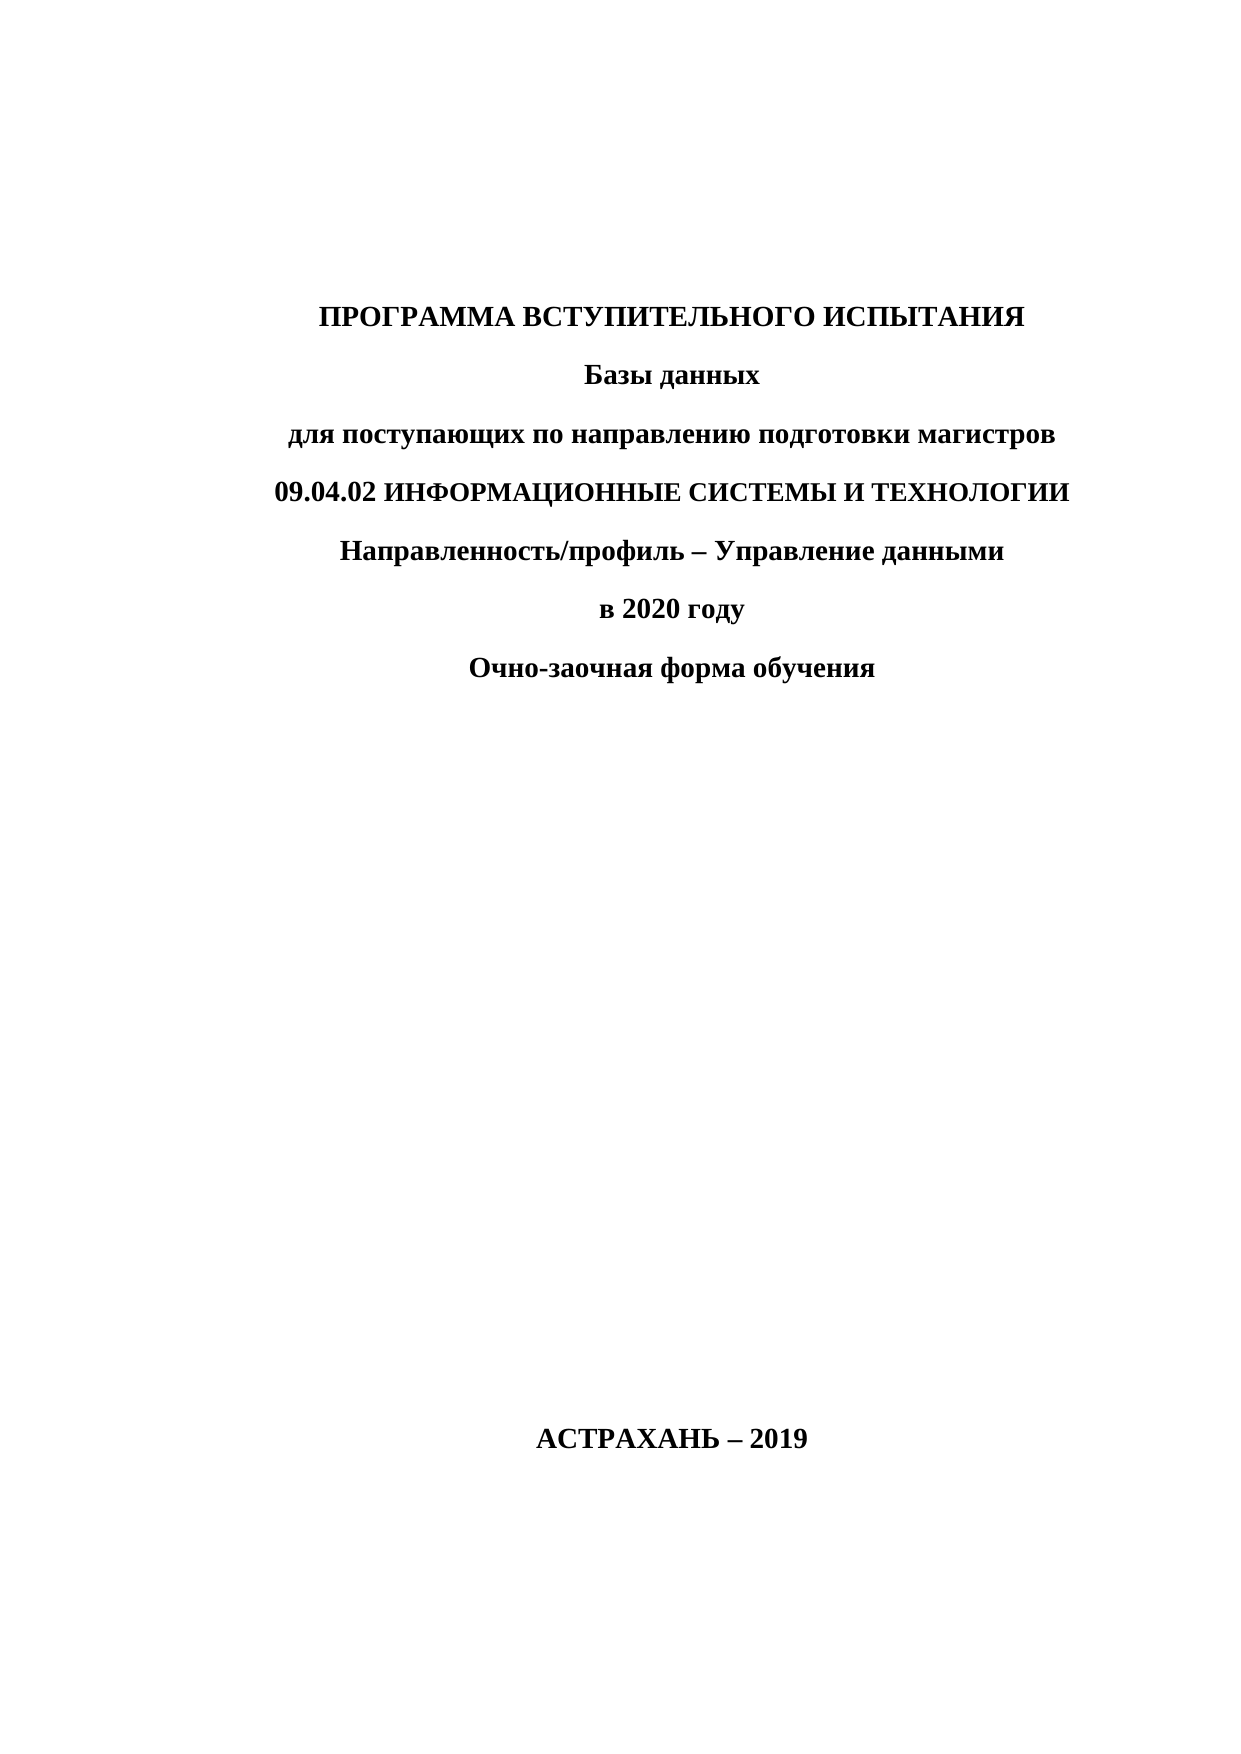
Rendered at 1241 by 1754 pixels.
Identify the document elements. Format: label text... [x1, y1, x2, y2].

text Базы данных [177, 357, 1167, 391]
text Направленность/профиль – Управление данными [177, 533, 1167, 567]
text Очно-заочная форма обучения [177, 650, 1167, 684]
text для поступающих по направлению подготовки магистров [177, 416, 1167, 449]
text АСТРАХАНЬ – 2019 [177, 1421, 1167, 1455]
text в 2020 году [177, 592, 1167, 625]
text ПРОГРАММА ВСТУПИТЕЛЬНОГО ИСПЫТАНИЯ [177, 299, 1167, 332]
text 09.04.02 ИНФОРМАЦИОННЫЕ СИСТЕМЫ И ТЕХНОЛОГИИ [177, 474, 1167, 508]
